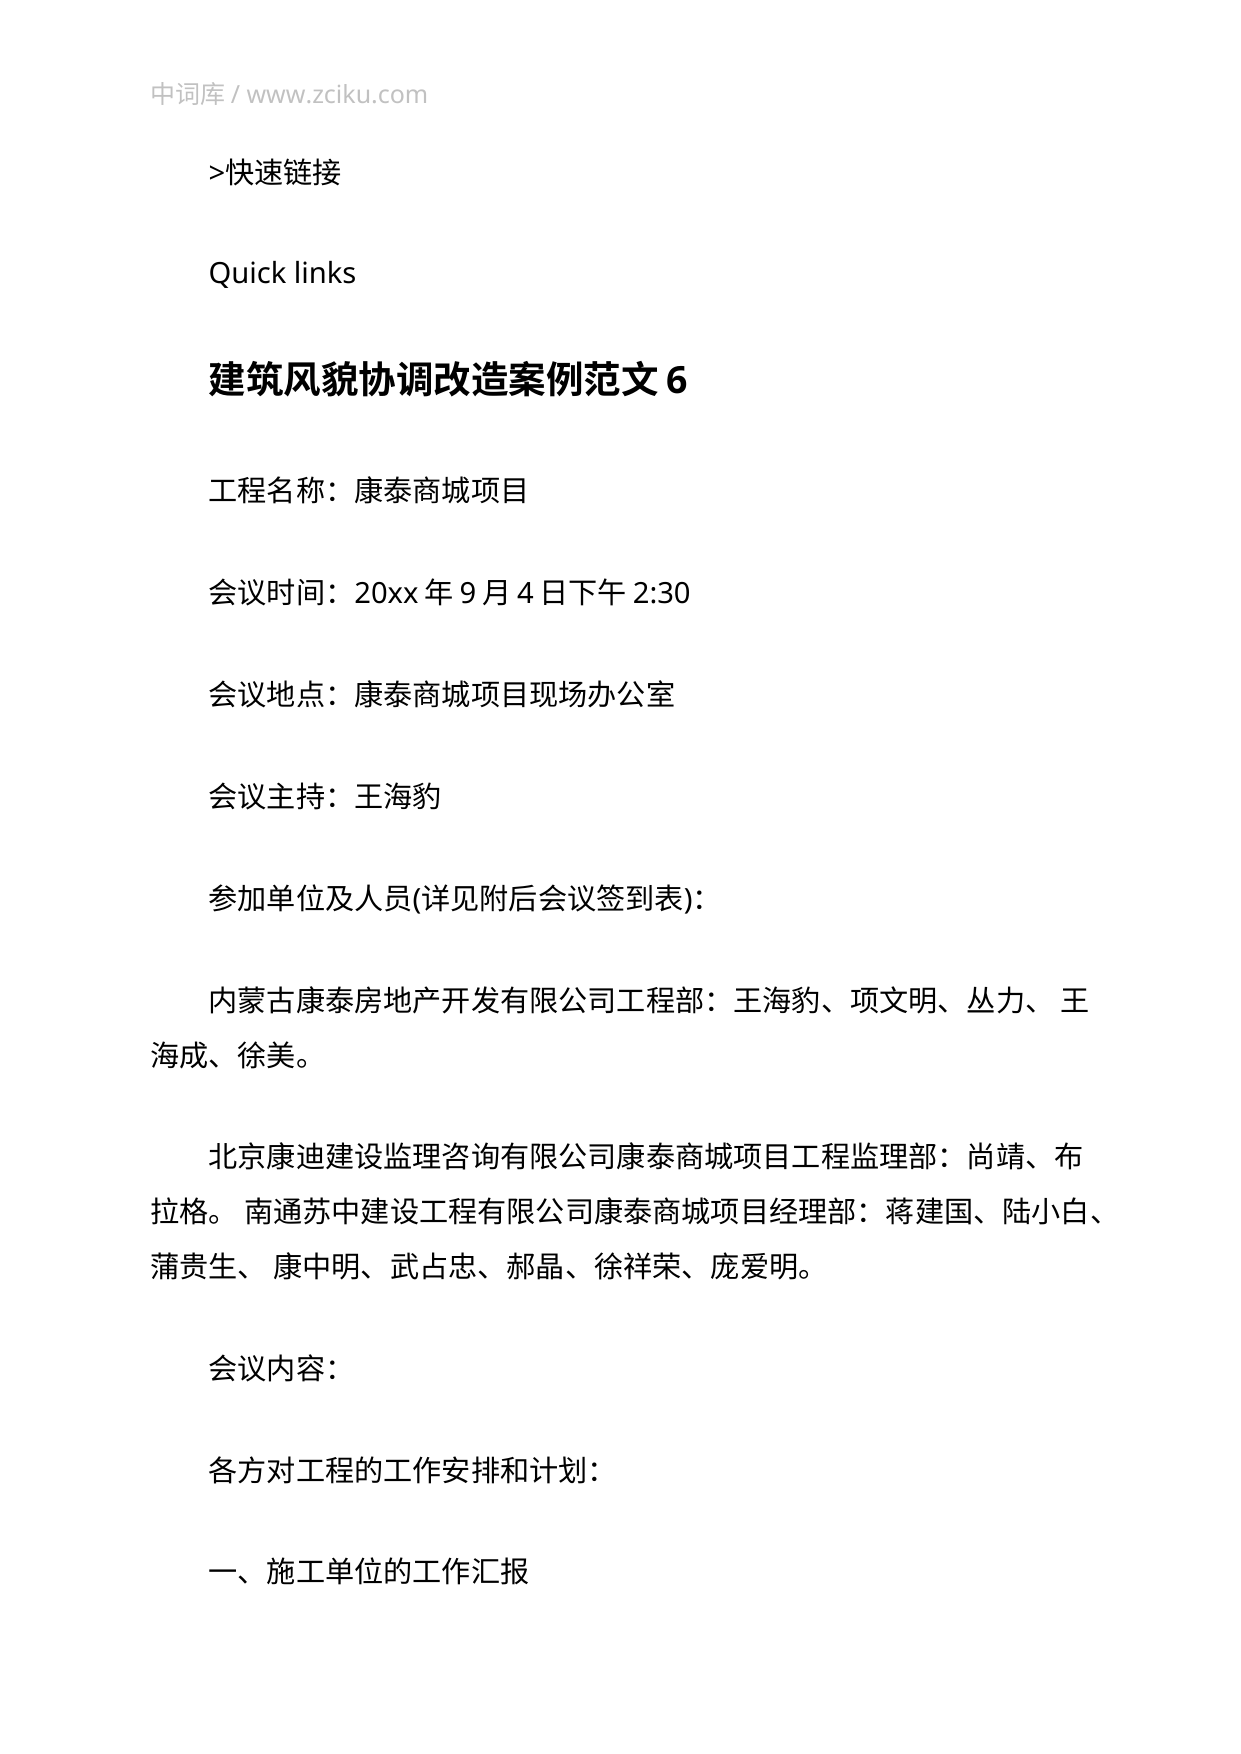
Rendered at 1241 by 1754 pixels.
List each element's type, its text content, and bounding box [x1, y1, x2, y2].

text >快速链接 [150, 150, 1090, 192]
text 内蒙古康泰房地产开发有限公司工程部：王海豹、项文明、丛力、 王海成、徐美。 [150, 977, 1090, 1074]
text 会议内容： [150, 1346, 1090, 1388]
text 各方对工程的工作安排和计划： [150, 1447, 1090, 1489]
text 建筑风貌协调改造案例范文6 [150, 350, 1090, 405]
text 会议时间：20xx年9月4日下午2:30 [150, 570, 1090, 612]
text 工程名称：康泰商城项目 [150, 468, 1090, 510]
text 参加单位及人员(详见附后会议签到表)： [150, 875, 1090, 918]
text 会议主持：王海豹 [150, 773, 1090, 816]
text 北京康迪建设监理咨询有限公司康泰商城项目工程监理部：尚靖、布拉格。 南通苏中建设工程有限公司康泰商城项目经理部：蒋建国、陆小白、蒲贵生、 康中明、武占忠、郝晶、徐祥荣、庞爱明。 [150, 1134, 1090, 1286]
text 会议地点：康泰商城项目现场办公室 [150, 672, 1090, 714]
text 一、施工单位的工作汇报 [150, 1549, 1090, 1591]
text Quick links [150, 252, 1090, 292]
